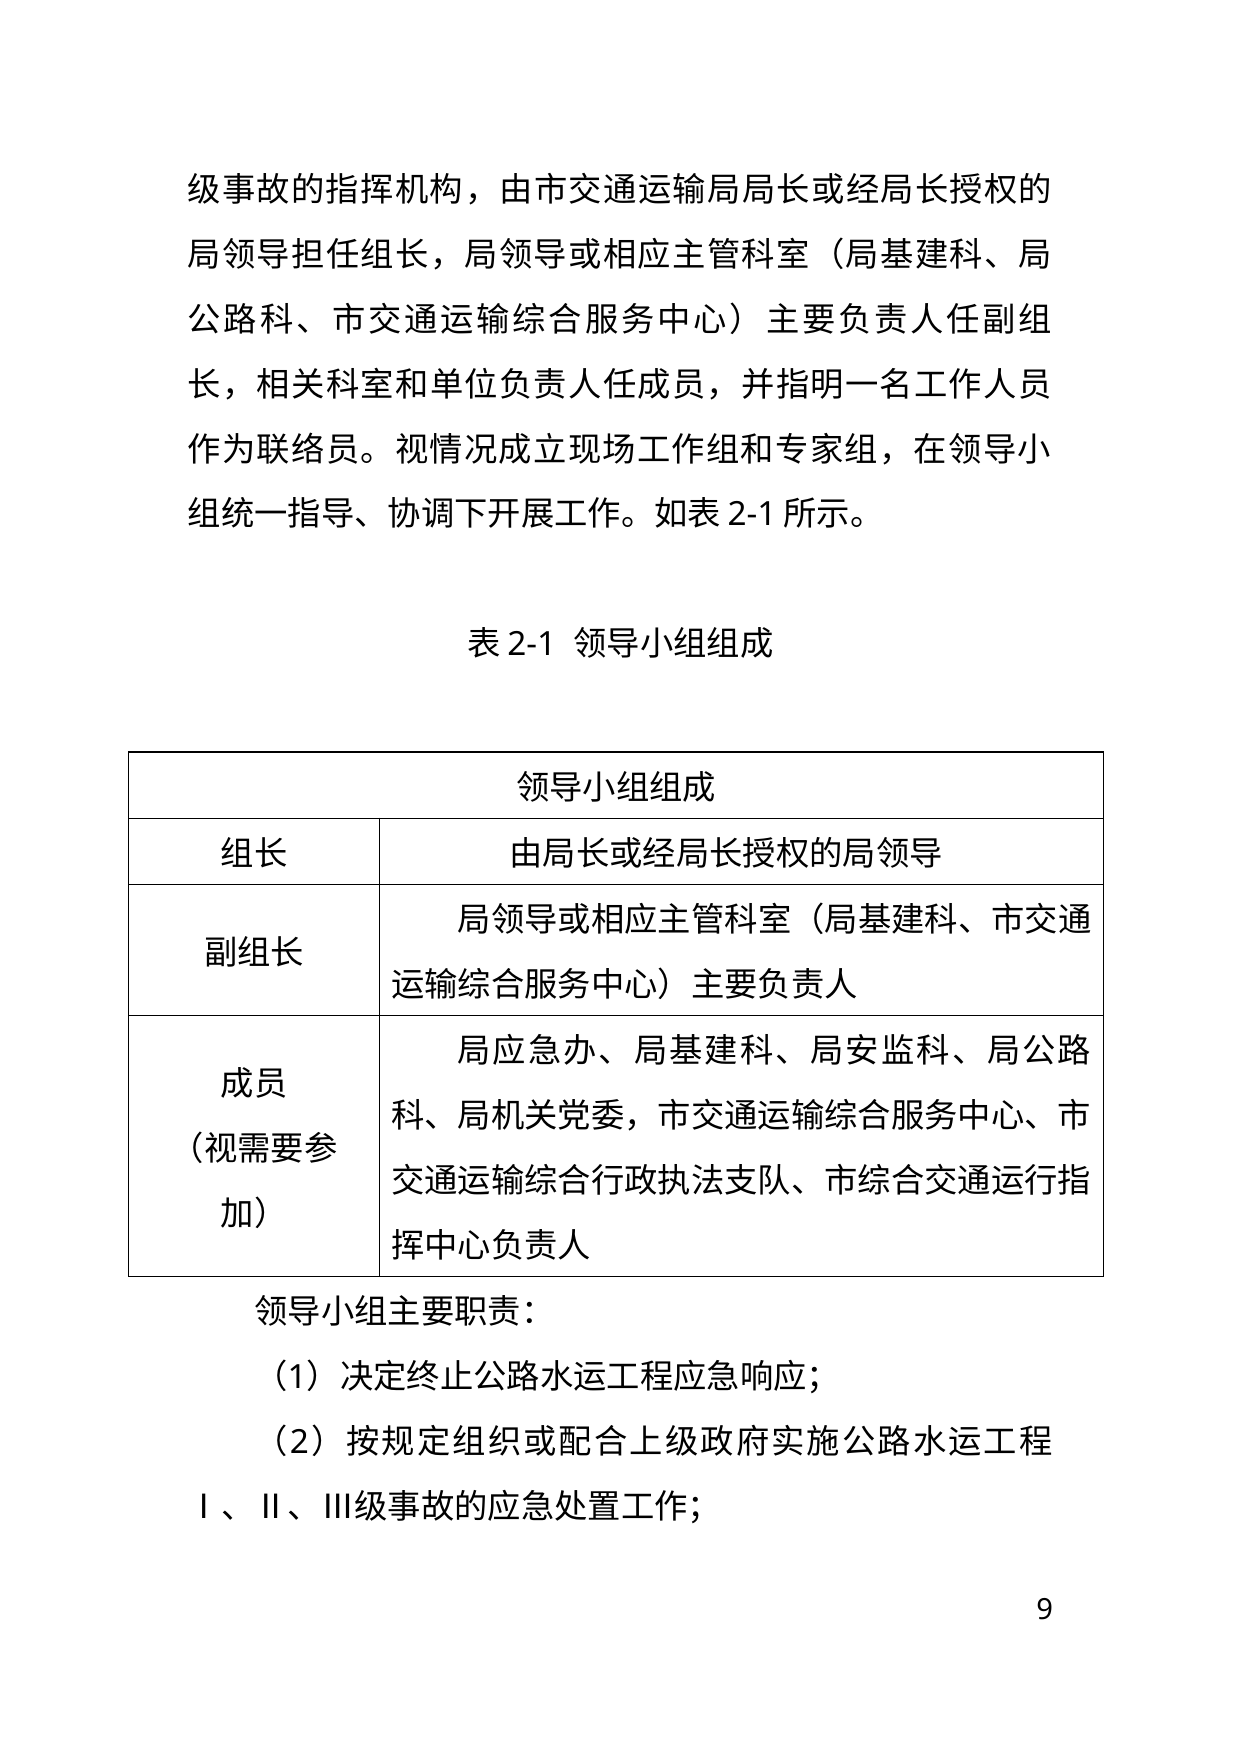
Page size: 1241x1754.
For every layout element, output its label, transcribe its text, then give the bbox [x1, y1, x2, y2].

text （2）按规定组织或配合上级政府实施公路水运工程Ⅰ、Ⅱ、Ⅲ级事故的应急处置工作； [187, 1407, 1053, 1537]
table_cell 副组长 [129, 885, 379, 1014]
table_cell 局应急办、局基建科、局安监科、局公路科、局机关党委，市交通运输综合服务中心、市交通运输综合行政执法支队、市综合交通运行指挥中心负责人 [380, 1016, 1103, 1276]
table_cell 局领导或相应主管科室（局基建科、市交通运输综合服务中心）主要负责人 [380, 885, 1103, 1014]
table_header 领导小组组成 [129, 753, 1103, 817]
text 表2-1 领导小组组成 [187, 609, 1053, 674]
text 领导小组主要职责： [187, 1277, 1053, 1342]
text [187, 154, 1053, 544]
table_cell 组长 [129, 819, 379, 883]
text （1）决定终止公路水运工程应急响应； [187, 1342, 1053, 1407]
table_cell 成员 （视需要参加） [129, 1016, 379, 1276]
table_cell 由局长或经局长授权的局领导 [380, 819, 1103, 883]
